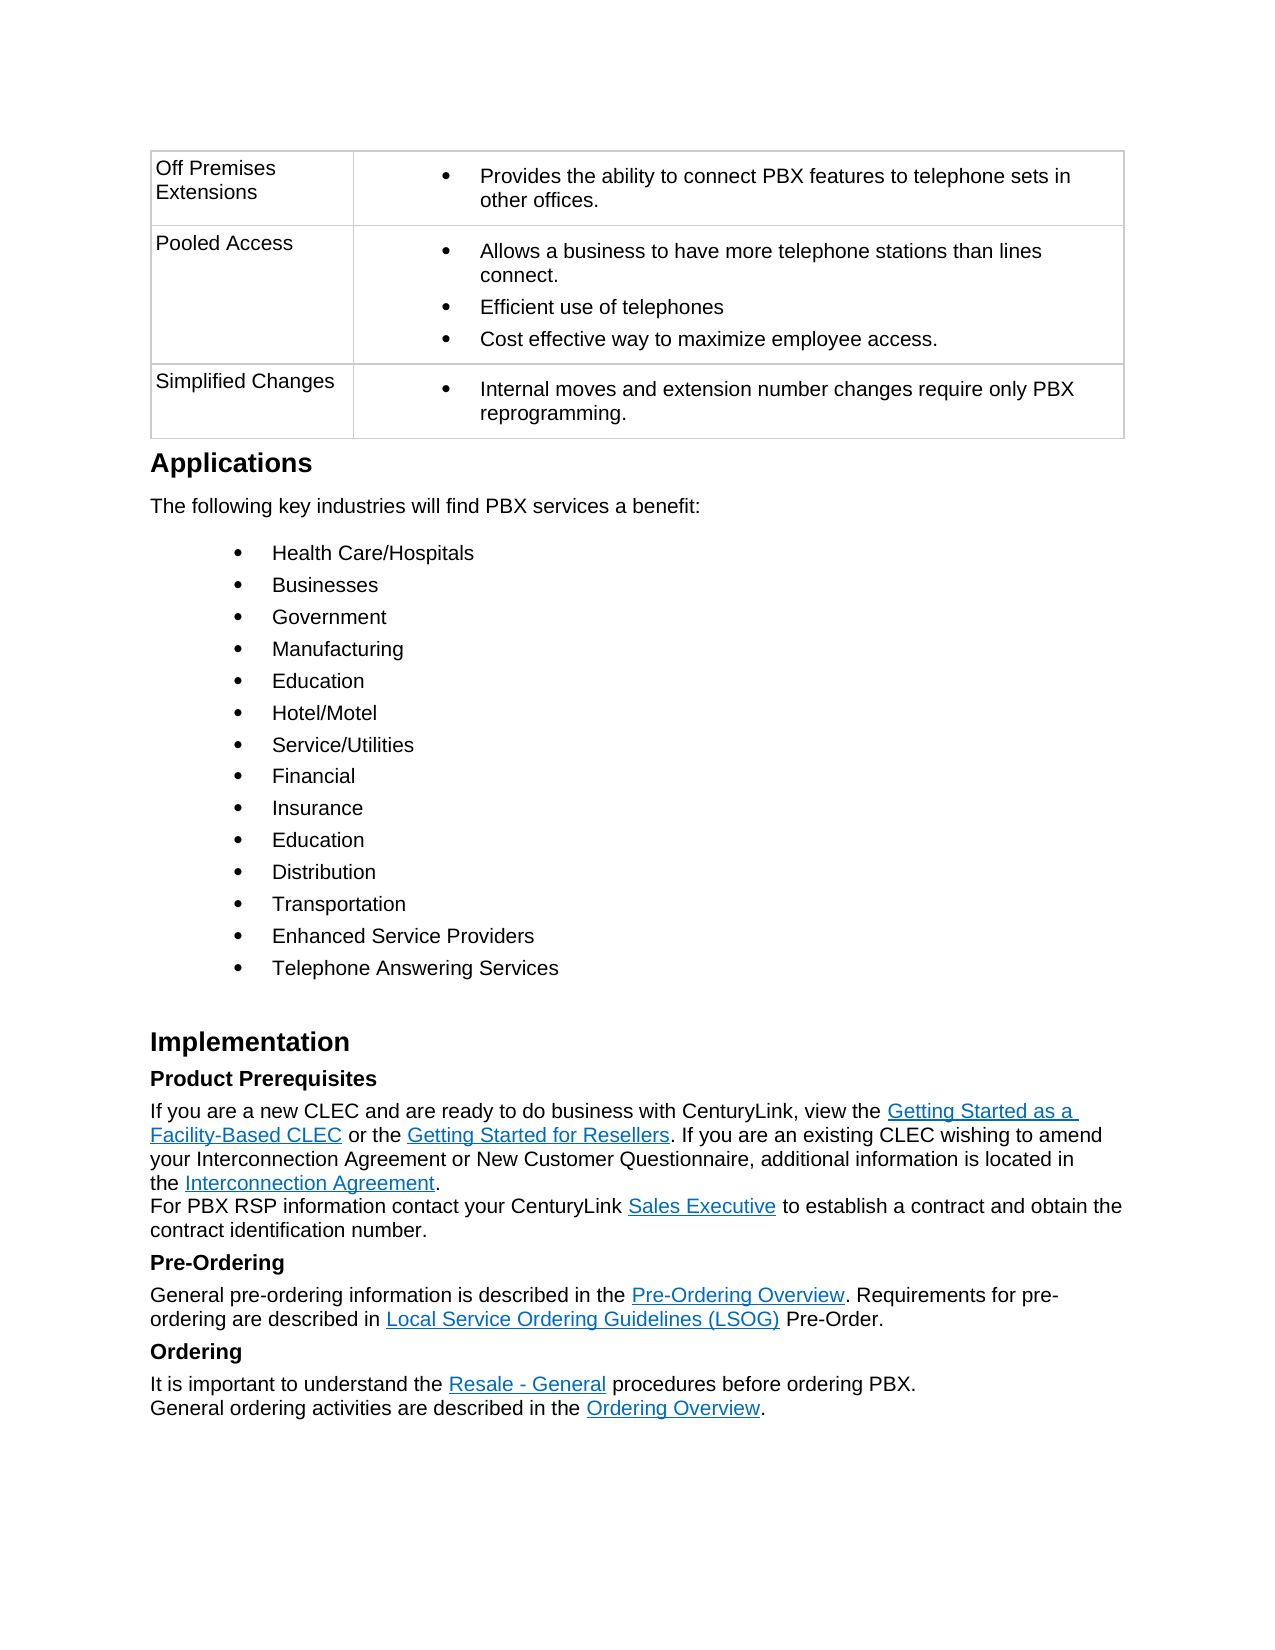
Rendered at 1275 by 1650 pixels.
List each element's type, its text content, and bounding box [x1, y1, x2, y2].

list Hotel/Motel [234, 701, 1125, 724]
text General ordering activities are described in the Ordering Overview. [150, 1396, 1125, 1420]
table_cell Allows a business to have more telephone stations than lines connect. Efficient use of telephones Cost effective way to maximize employee access. [354, 226, 1123, 363]
list Insurance [234, 796, 1125, 820]
text The following key industries will find PBX services a benefit: [150, 494, 1125, 518]
list Government [234, 605, 1125, 629]
text Implementation [150, 1026, 1125, 1058]
list Manufacturing [234, 637, 1125, 661]
list Distribution [234, 860, 1125, 884]
text General pre-ordering information is described in the Pre-Ordering Overview. Requirements for pre-ordering are described in Local Service Ordering Guidelines (LSOG) Pre-Order. [150, 1283, 1125, 1331]
list Service/Utilities [234, 732, 1125, 756]
list Education [234, 669, 1125, 693]
list Telephone Answering Services [234, 956, 1125, 979]
text It is important to understand the Resale - General procedures before ordering PBX. [150, 1372, 1125, 1396]
list Education [234, 828, 1125, 852]
list Financial [234, 764, 1125, 788]
text Ordering [150, 1339, 1125, 1364]
table_cell Off Premises Extensions [152, 152, 353, 224]
list Transportation [234, 892, 1125, 916]
list Businesses [234, 573, 1125, 597]
list Enhanced Service Providers [234, 924, 1125, 948]
text If you are a new CLEC and are ready to do business with CenturyLink, view the Getting Started as a Facility-Based CLEC or the Getting Started for Resellers. If you are an existing CLEC wishing to amend your Interconnection Agreement or New Customer Questionnaire, additional information is located in the Interconnection Agreement. [150, 1098, 1125, 1194]
table_cell Provides the ability to connect PBX features to telephone sets in other offices. [354, 152, 1123, 224]
text Applications [150, 447, 1125, 478]
list Health Care/Hospitals [234, 541, 1125, 565]
table_cell Pooled Access [152, 226, 353, 363]
text Pre-Ordering [150, 1250, 1125, 1275]
text For PBX RSP information contact your CenturyLink Sales Executive to establish a contract and obtain the contract identification number. [150, 1194, 1125, 1242]
table_cell Simplified Changes [152, 365, 353, 437]
table_cell Internal moves and extension number changes require only PBX reprogramming. [354, 365, 1123, 437]
text Product Prerequisites [150, 1066, 1125, 1091]
